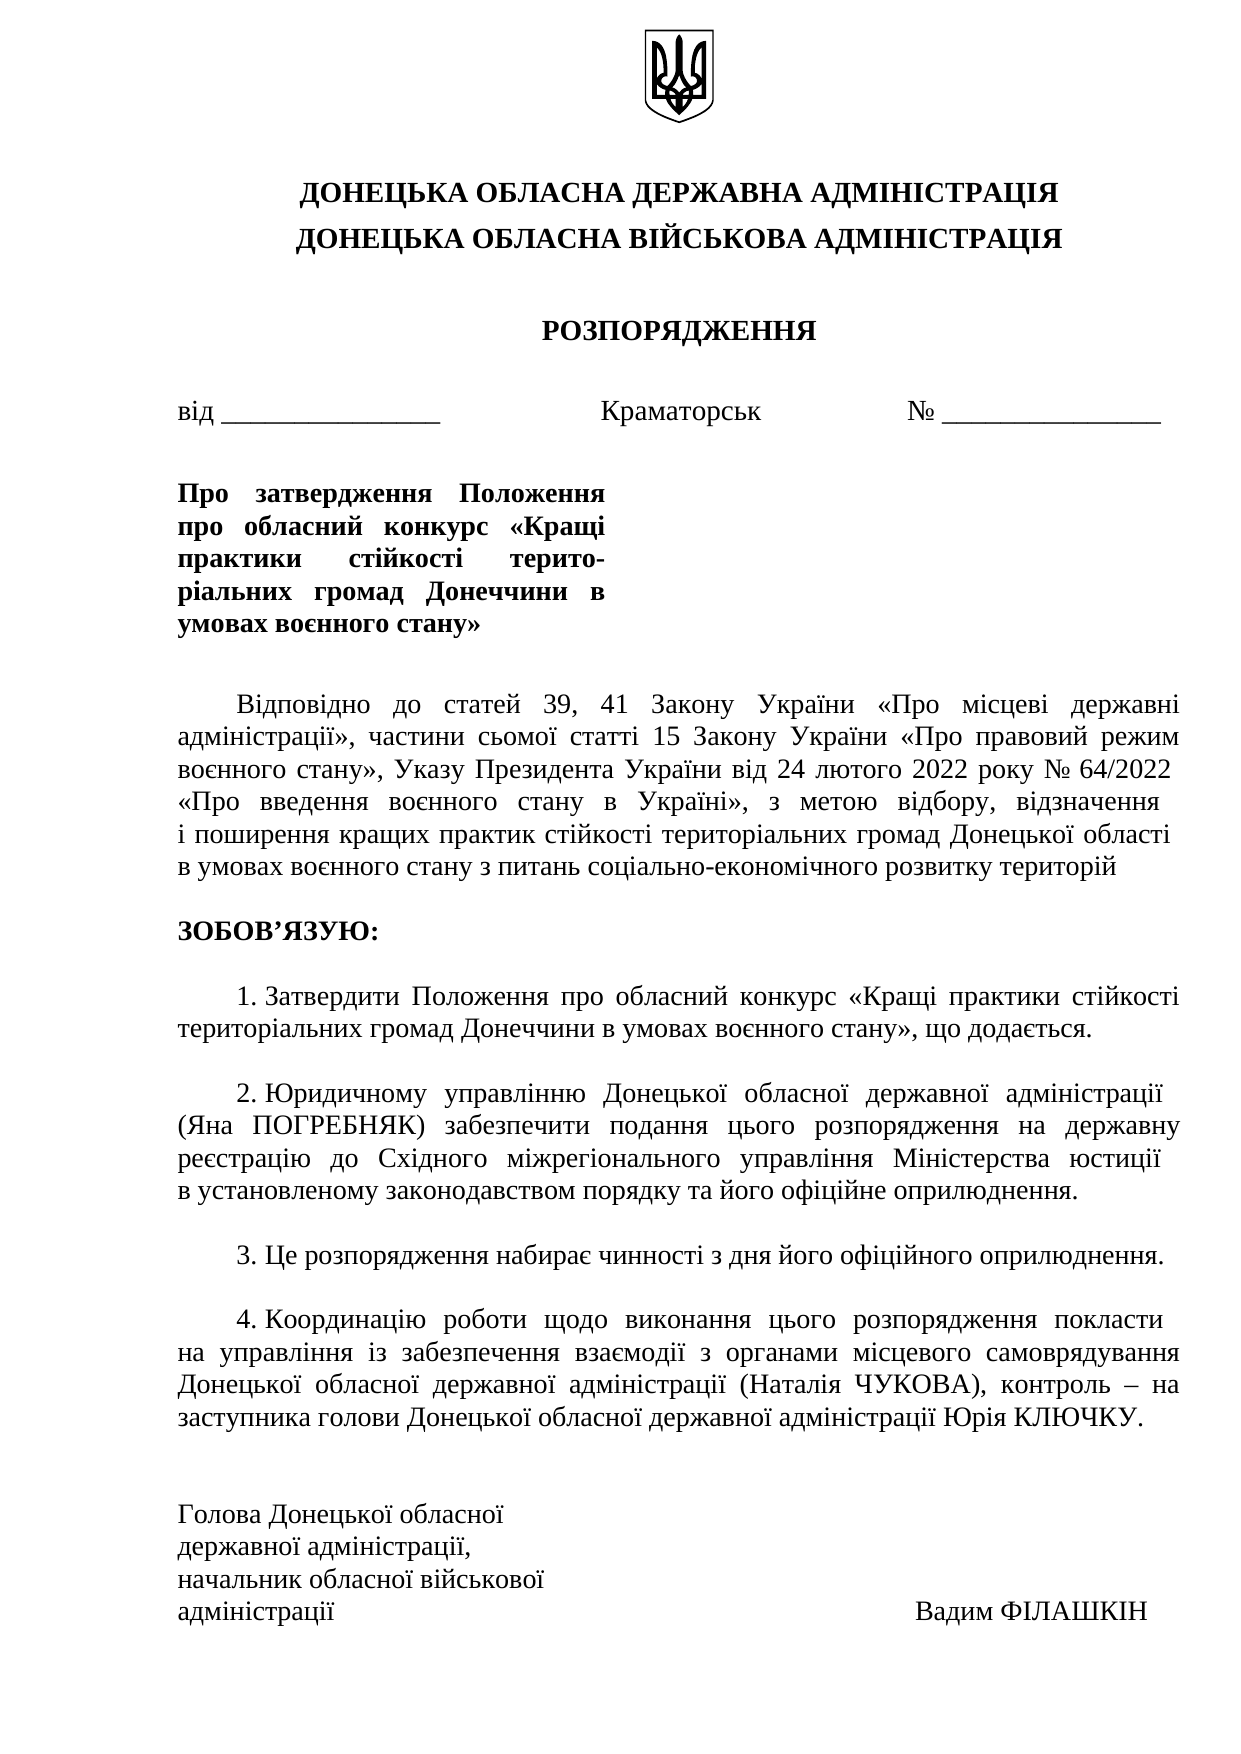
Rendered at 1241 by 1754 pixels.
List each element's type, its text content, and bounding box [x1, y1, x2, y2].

subtitle ДОНЕЦЬКА ОБЛАСНА ДЕРЖАВНА АДМІНІСТРАЦІЯ [177, 175, 1181, 208]
text 4. Координацію роботи щодо виконання цього розпорядження покласти на управління із забезпечення взаємодії з органами місцевого самоврядування Донецької обласної державної адміністрації (Наталія ЧУКОВА), контроль – на заступника голови Донецької обласної державної адміністрації Юрія КЛЮЧКУ. [177, 1303, 1181, 1432]
text державної адміністрації, [177, 1529, 1181, 1562]
text ДОНЕЦЬКА ОБЛАСНА ВІЙСЬКОВА АДМІНІСТРАЦІЯ [177, 221, 1181, 254]
text ЗОБОВ’ЯЗУЮ: [177, 914, 1181, 946]
text 2. Юридичному управлінню Донецької обласної державної адміністрації (Яна ПОГРЕБНЯК) забезпечити подання цього розпорядження на державну реєстрацію до Східного міжрегіонального управління Міністерства юстиції в установленому законодавством порядку та його офіційне оприлюднення. [177, 1076, 1181, 1205]
text адміністрації Вадим ФІЛАШКІН [177, 1594, 1181, 1627]
text Про затвердження Положення про обласний конкурс «Кращі практики стійкості терито-ріальних громад Донеччини в умовах воєнного стану» [177, 477, 605, 638]
subtitle Відповідно до статей 39, 41 Закону України «Про місцеві державні адміністрації», частини сьомої статті 15 Закону України «Про правовий режим воєнного стану», Указу Президента України від 24 лютого 2022 року № 64/2022 «Про введення воєнного стану в Україні», з метою відбору, відзначення і поширення кращих практик стійкості територіальних громад Донецької області в умовах воєнного стану з питань соціально-економічного розвитку територій [177, 687, 1181, 881]
text 1. Затвердити Положення про обласний конкурс «Кращі практики стійкості територіальних громад Донеччини в умовах воєнного стану», що додається. [177, 979, 1181, 1043]
text начальник обласної військової [177, 1562, 1181, 1594]
text 3. Це розпорядження набирає чинності з дня його офіційного оприлюднення. [177, 1238, 1181, 1270]
subtitle РОЗПОРЯДЖЕННЯ [177, 313, 1181, 347]
text Голова Донецької обласної [177, 1497, 1181, 1529]
text від _______________ Краматорськ № _______________ [177, 393, 1181, 426]
